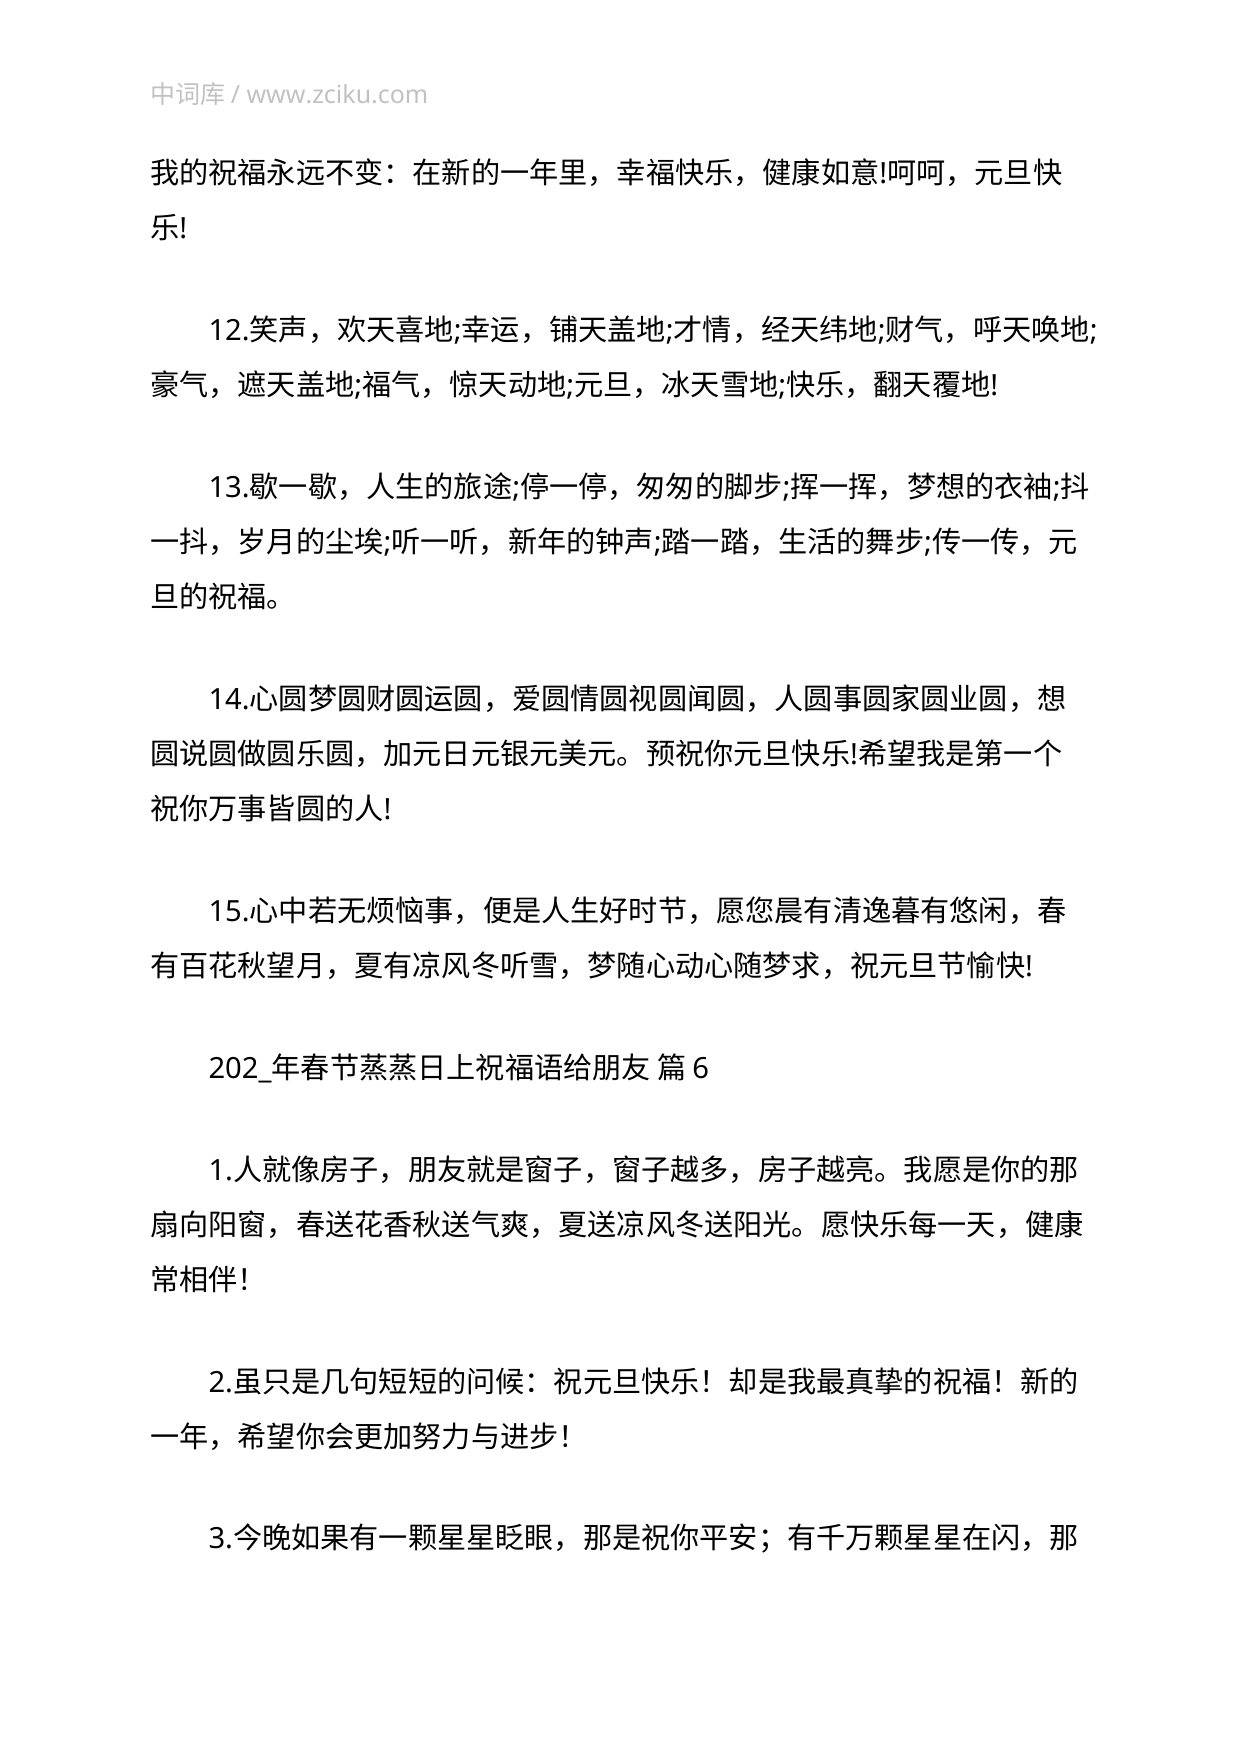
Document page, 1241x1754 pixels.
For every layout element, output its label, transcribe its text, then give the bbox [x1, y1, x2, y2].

text 12.笑声，欢天喜地;幸运，铺天盖地;才情，经天纬地;财气，呼天唤地;豪气，遮天盖地;福气，惊天动地;元旦，冰天雪地;快乐，翻天覆地! [150, 307, 1090, 404]
text 1.人就像房子，朋友就是窗子，窗子越多，房子越亮。我愿是你的那扇向阳窗，春送花香秋送气爽，夏送凉风冬送阳光。愿快乐每一天，健康常相伴！ [150, 1147, 1090, 1299]
text 13.歇一歇，人生的旅途;停一停，匆匆的脚步;挥一挥，梦想的衣袖;抖一抖，岁月的尘埃;听一听，新年的钟声;踏一踏，生活的舞步;传一传，元旦的祝福。 [150, 464, 1090, 616]
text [150, 1515, 1090, 1557]
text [150, 150, 1090, 247]
text 15.心中若无烦恼事，便是人生好时节，愿您晨有清逸暮有悠闲，春有百花秋望月，夏有凉风冬听雪，梦随心动心随梦求，祝元旦节愉快! [150, 888, 1090, 985]
text 202_年春节蒸蒸日上祝福语给朋友 篇6 [150, 1045, 1090, 1087]
text 2.虽只是几句短短的问候：祝元旦快乐！却是我最真挚的祝福！新的一年，希望你会更加努力与进步！ [150, 1358, 1090, 1456]
text 14.心圆梦圆财圆运圆，爱圆情圆视圆闻圆，人圆事圆家圆业圆，想圆说圆做圆乐圆，加元日元银元美元。预祝你元旦快乐!希望我是第一个祝你万事皆圆的人! [150, 676, 1090, 828]
